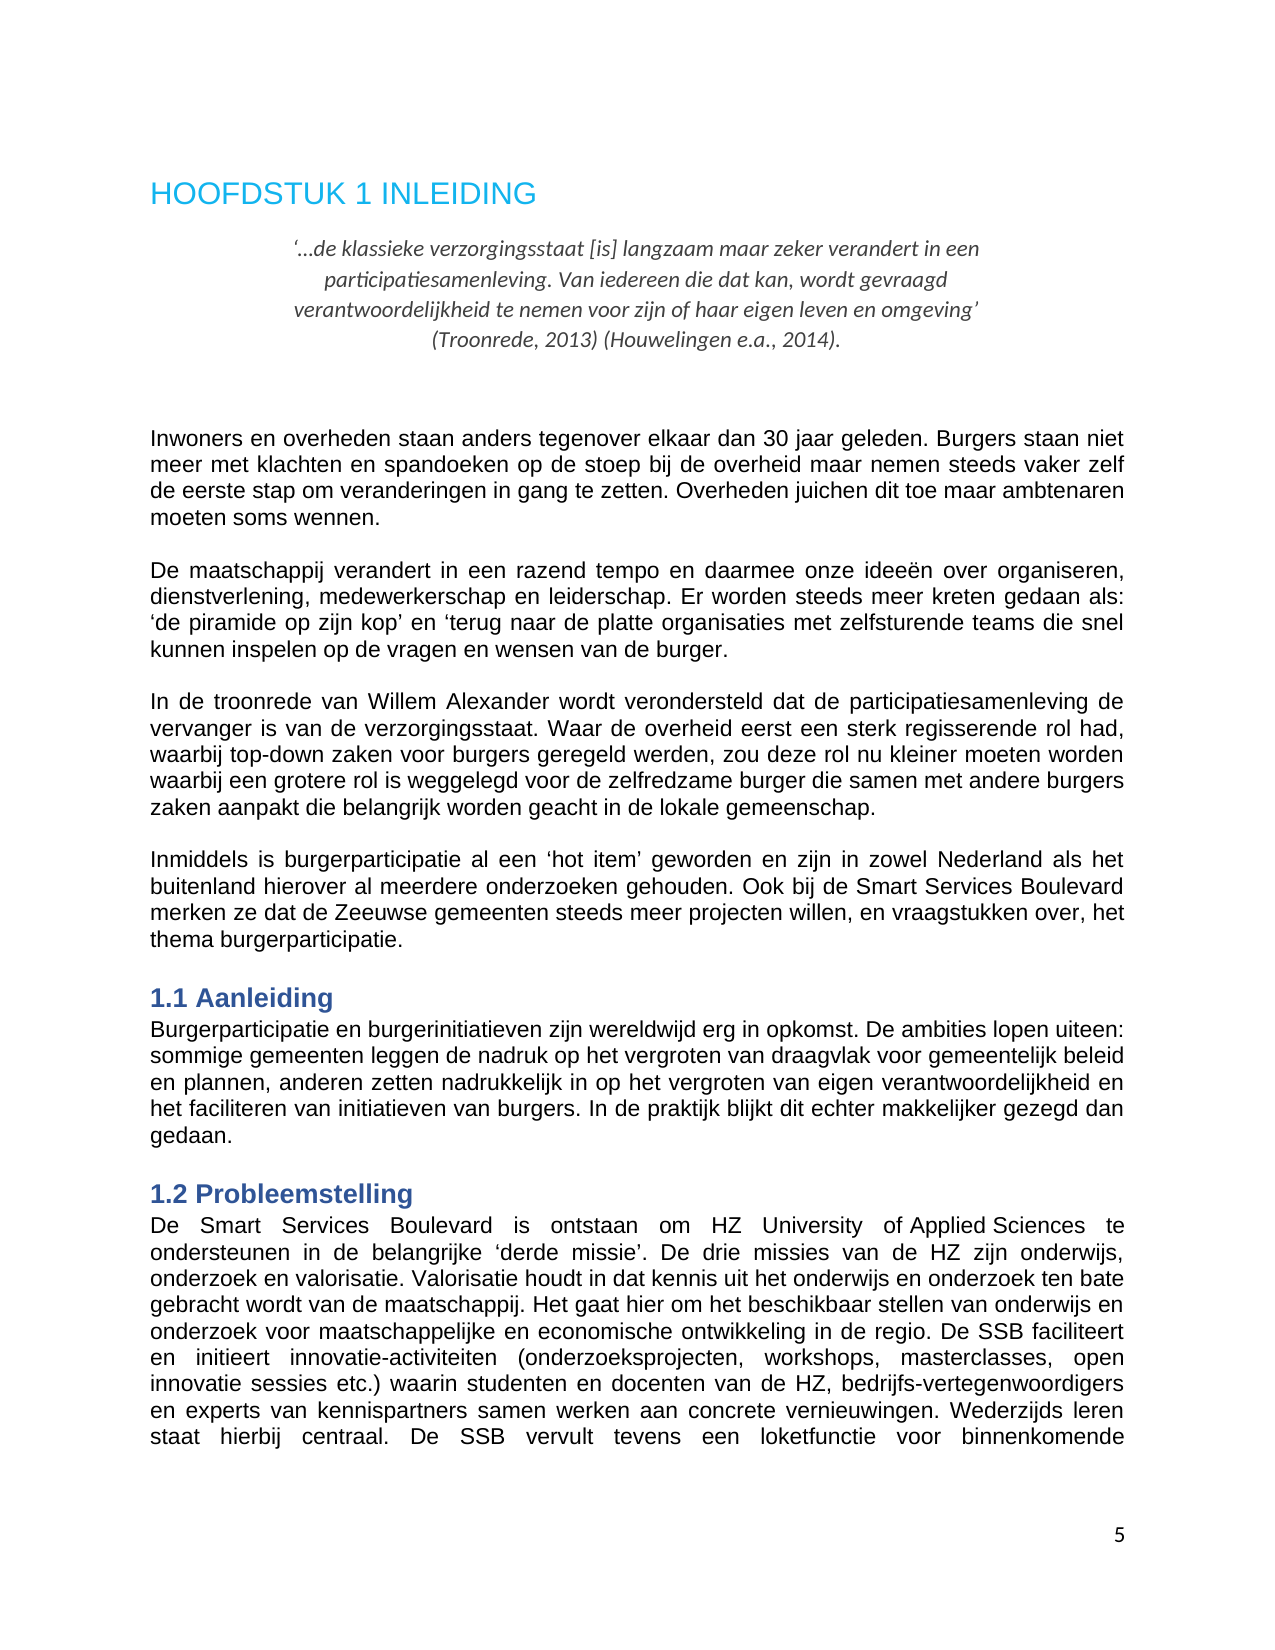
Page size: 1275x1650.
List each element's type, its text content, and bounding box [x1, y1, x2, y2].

text In de troonrede van Willem Alexander wordt verondersteld dat de participatiesamenleving de vervanger is van de verzorgingsstaat. Waar de overheid eerst een sterk regisserende rol had, waarbij top-down zaken voor burgers geregeld werden, zou deze rol nu kleiner moeten worden waarbij een grotere rol is weggelegd voor de zelfredzame burger die samen met andere burgers zaken aanpakt die belangrijk worden geacht in de lokale gemeenschap. [150, 688, 1125, 820]
subtitle 1.2 Probleemstelling [150, 1178, 1125, 1210]
text ‘…de klassieke verzorgingsstaat [is] langzaam maar zeker verandert in een participatiesamenleving. Van iedereen die dat kan, wordt gevraagd verantwoordelijkheid te nemen voor zijn of haar eigen leven en omgeving’ (Troonrede, 2013) (Houwelingen e.a., 2014). [240, 234, 1035, 353]
text Inmiddels is burgerparticipatie al een ‘hot item’ geworden en zijn in zowel Nederland als het buitenland hierover al meerdere onderzoeken gehouden. Ook bij de Smart Services Boulevard merken ze dat de Zeeuwse gemeenten steeds meer projecten willen, en vraagstukken over, het thema burgerparticipatie. [150, 846, 1125, 952]
text De maatschappij verandert in een razend tempo en daarmee onze ideeën over organiseren, dienstverlening, medewerkerschap en leiderschap. Er worden steeds meer kreten gedaan als: ‘de piramide op zijn kop’ en ‘terug naar de platte organisaties met zelfsturende teams die snel kunnen inspelen op de vragen en wensen van de burger. [150, 557, 1125, 662]
subtitle HOOFDSTUK 1 INLEIDING [150, 175, 1125, 211]
text Burgerparticipatie en burgerinitiatieven zijn wereldwijd erg in opkomst. De ambities lopen uiteen: sommige gemeenten leggen de nadruk op het vergroten van draagvlak voor gemeentelijk beleid en plannen, anderen zetten nadrukkelijk in op het vergroten van eigen verantwoordelijkheid en het faciliteren van initiatieven van burgers. In de praktijk blijkt dit echter makkelijker gezegd dan gedaan. [150, 1016, 1125, 1148]
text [150, 1212, 1125, 1449]
text Inwoners en overheden staan anders tegenover elkaar dan 30 jaar geleden. Burgers staan niet meer met klachten en spandoeken op de stoep bij de overheid maar nemen steeds vaker zelf de eerste stap om veranderingen in gang te zetten. Overheden juichen dit toe maar ambtenaren moeten soms wennen. [150, 425, 1125, 530]
subtitle 1.1 Aanleiding [150, 982, 1125, 1014]
